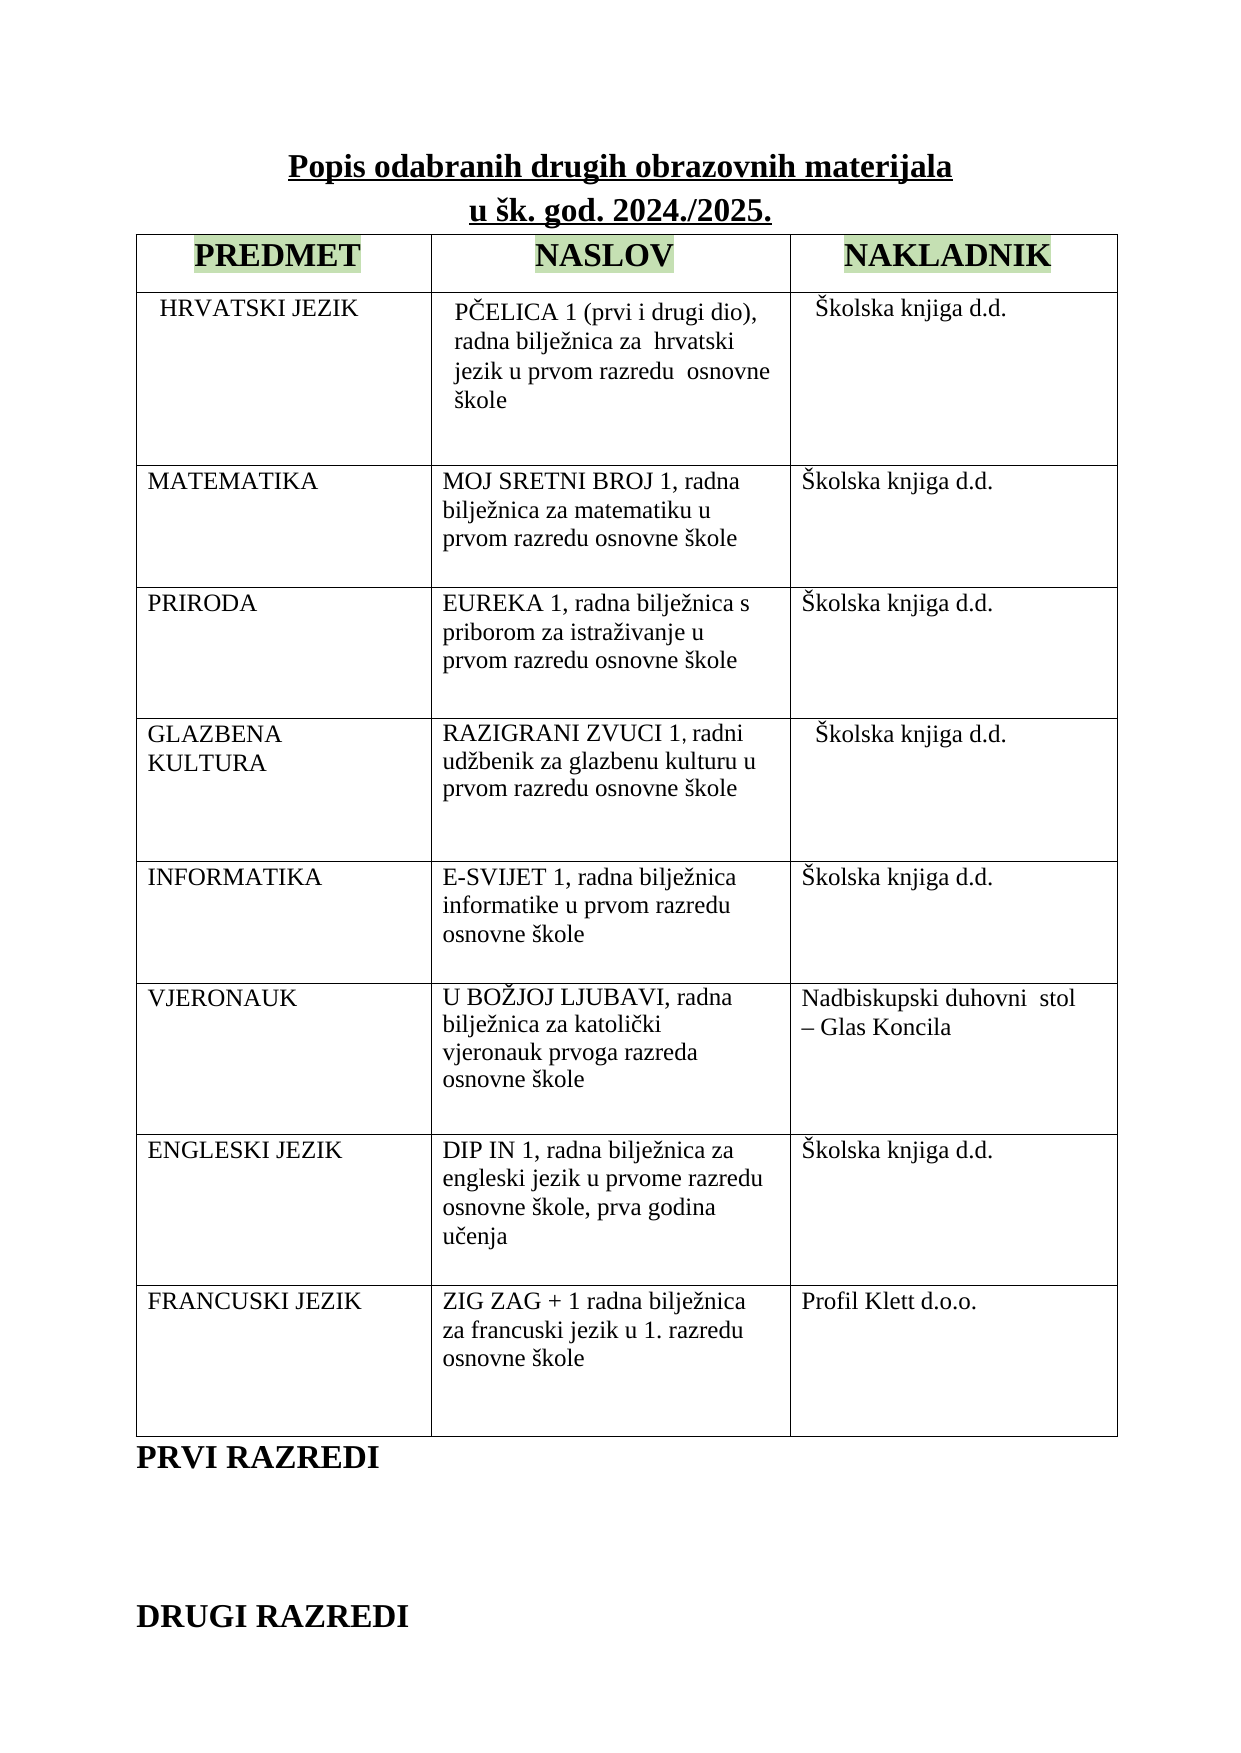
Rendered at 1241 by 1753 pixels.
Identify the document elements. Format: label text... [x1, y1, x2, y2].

table_cell RAZIGRANI ZVUCI 1, radni udžbenik za glazbenu kulturu u prvom razredu osnovne škole [432, 719, 790, 861]
text u šk. god. 2024./2025. [136, 190, 1104, 228]
table_header NASLOV [432, 235, 790, 292]
text DRUGI RAZREDI [136, 1596, 1092, 1634]
table_cell Školska knjiga d.d. [791, 293, 1117, 465]
table_cell Školska knjiga d.d. [791, 862, 1117, 982]
table_cell Školska knjiga d.d. [791, 466, 1117, 587]
table_cell MOJ SRETNI BROJ 1, radna bilježnica za matematiku u prvom razredu osnovne škole [432, 466, 790, 587]
table_cell Profil Klett d.o.o. [791, 1286, 1117, 1436]
table_cell U BOŽJOJ LJUBAVI, radna bilježnica za katolički vjeronauk prvoga razreda osnovne škole [432, 984, 790, 1134]
table_cell MATEMATIKA [137, 466, 431, 587]
table_header NAKLADNIK [791, 235, 1117, 292]
table_cell Školska knjiga d.d. [791, 719, 1117, 861]
table_cell INFORMATIKA [137, 862, 431, 982]
table_cell Školska knjiga d.d. [791, 588, 1117, 718]
table_cell PRIRODA [137, 588, 431, 718]
text Popis odabranih drugih obrazovnih materijala [136, 146, 1104, 184]
table_cell PČELICA 1 (prvi i drugi dio), radna bilježnica za hrvatski jezik u prvom razredu osnovne škole [432, 293, 790, 465]
table_cell Školska knjiga d.d. [791, 1135, 1117, 1285]
table_cell VJERONAUK [137, 984, 431, 1134]
table_cell E-SVIJET 1, radna bilježnica informatike u prvom razredu osnovne škole [432, 862, 790, 982]
table_cell EUREKA 1, radna bilježnica s priborom za istraživanje u prvom razredu osnovne škole [432, 588, 790, 718]
table_cell ZIG ZAG + 1 radna bilježnica za francuski jezik u 1. razredu osnovne škole [432, 1286, 790, 1436]
table_cell DIP IN 1, radna bilježnica za engleski jezik u prvome razredu osnovne škole, prva godina učenja [432, 1135, 790, 1285]
table_cell HRVATSKI JEZIK [137, 293, 431, 465]
text PRVI RAZREDI [136, 1437, 1092, 1476]
table_cell Nadbiskupski duhovni stol – Glas Koncila [791, 984, 1117, 1134]
table_cell GLAZBENA KULTURA [137, 719, 431, 861]
table_cell FRANCUSKI JEZIK [137, 1286, 431, 1436]
table_header PREDMET [137, 235, 431, 292]
table_cell ENGLESKI JEZIK [137, 1135, 431, 1285]
